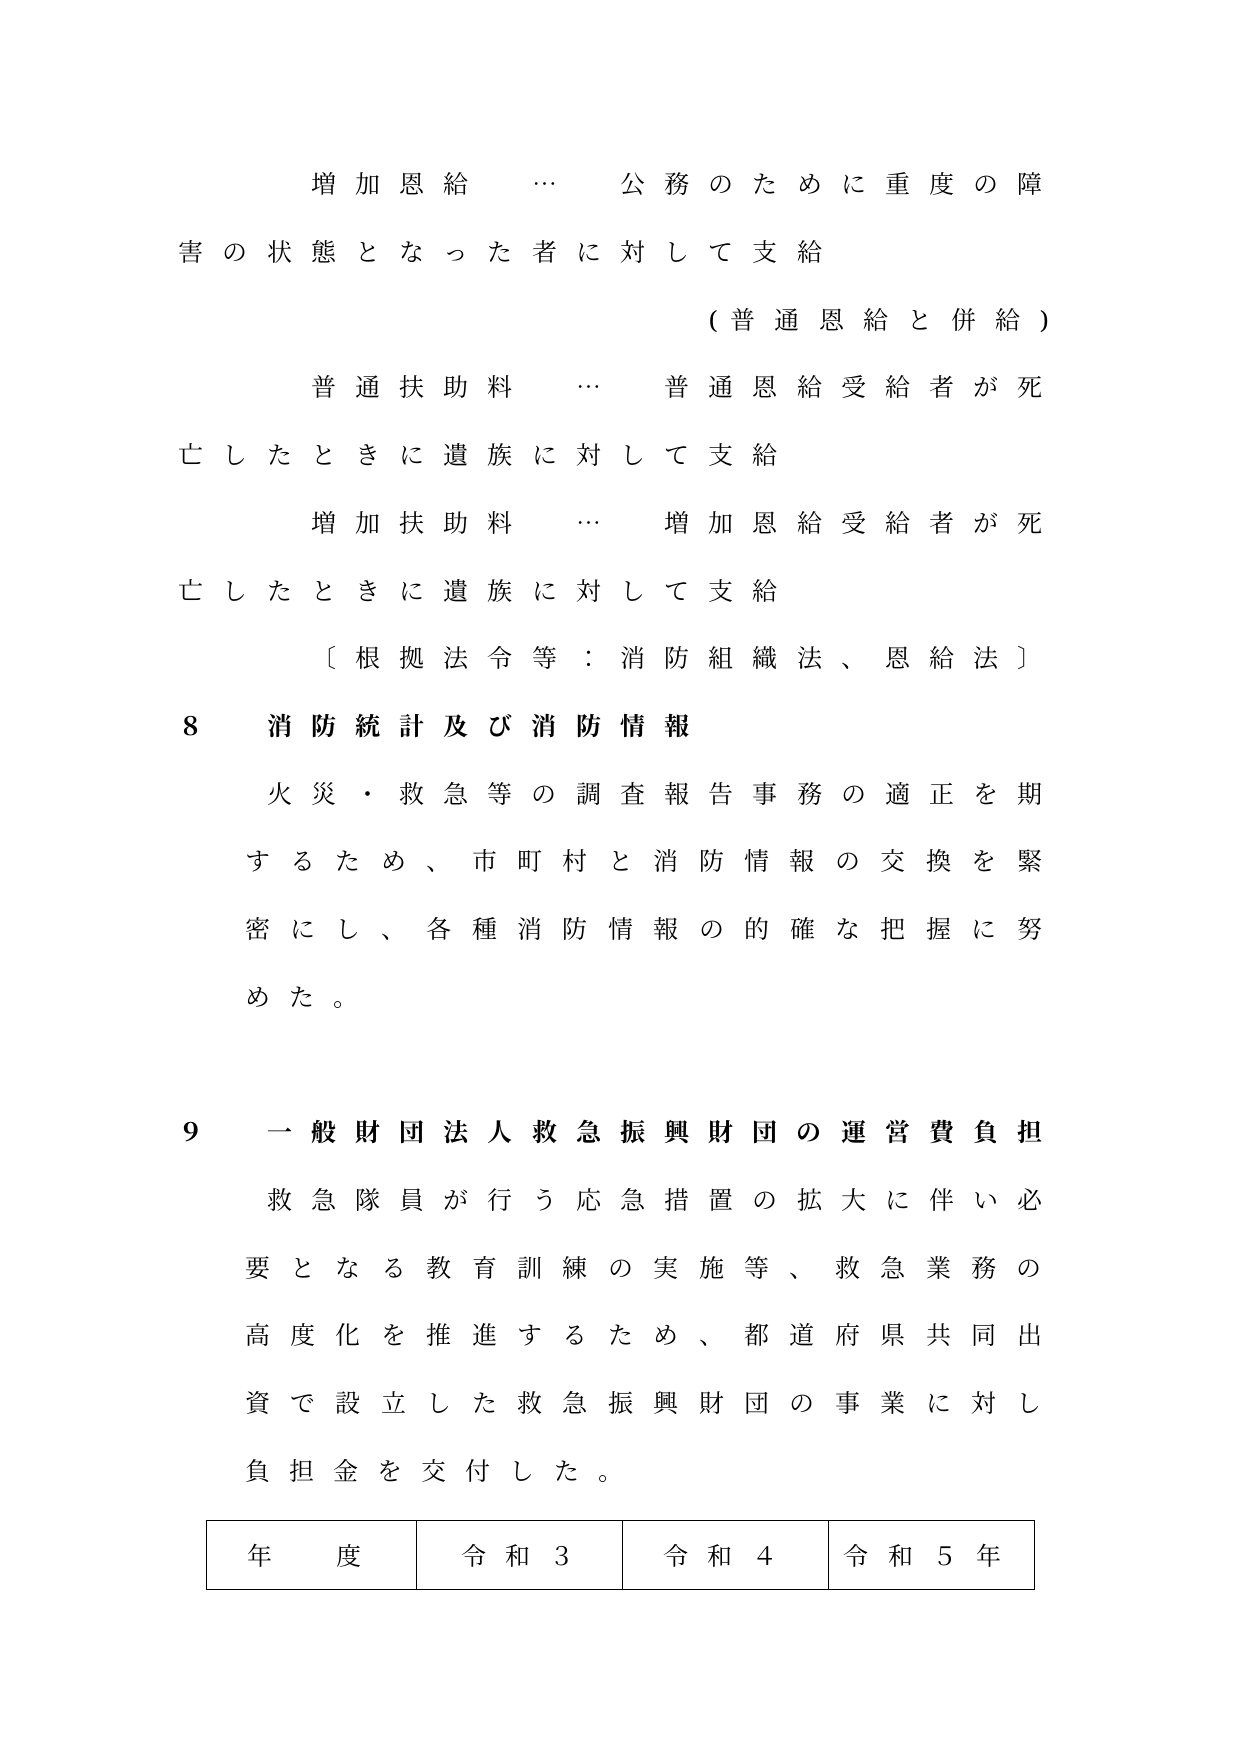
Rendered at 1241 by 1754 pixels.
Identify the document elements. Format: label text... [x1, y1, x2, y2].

text (普通恩給と併給) [178, 284, 1062, 352]
text 増加恩給 … 公務のために重度の障害の状態となった者に対して支給 [178, 149, 1062, 284]
text 普通扶助料 … 普通恩給受給者が死亡したときに遺族に対して支給 [178, 352, 1062, 488]
table_header 年 度 [207, 1521, 416, 1589]
text 救急隊員が行う応急措置の拡大に伴い必要となる教育訓練の実施等、救急業務の高度化を推進するため、都道府県共同出資で設立した救急振興財団の事業に対し負担金を交付した。 [234, 1165, 1062, 1503]
table_header 令和４年度 [623, 1521, 828, 1589]
text 増加扶助料 … 増加恩給受給者が死亡したときに遺族に対して支給 [178, 488, 1062, 623]
text ９ 一般財団法人救急振興財団の運営費負担 [178, 1097, 1062, 1165]
text 火災・救急等の調査報告事務の適正を期するため、市町村と消防情報の交換を緊密にし、各種消防情報の的確な把握に努めた。 [234, 758, 1062, 1029]
text ８ 消防統計及び消防情報 [178, 691, 1062, 758]
table_header 令和３年度 [417, 1521, 622, 1589]
table_header 令和５年度 [829, 1521, 1034, 1589]
text 〔根拠法令等：消防組織法、恩給法〕 [178, 623, 1062, 691]
